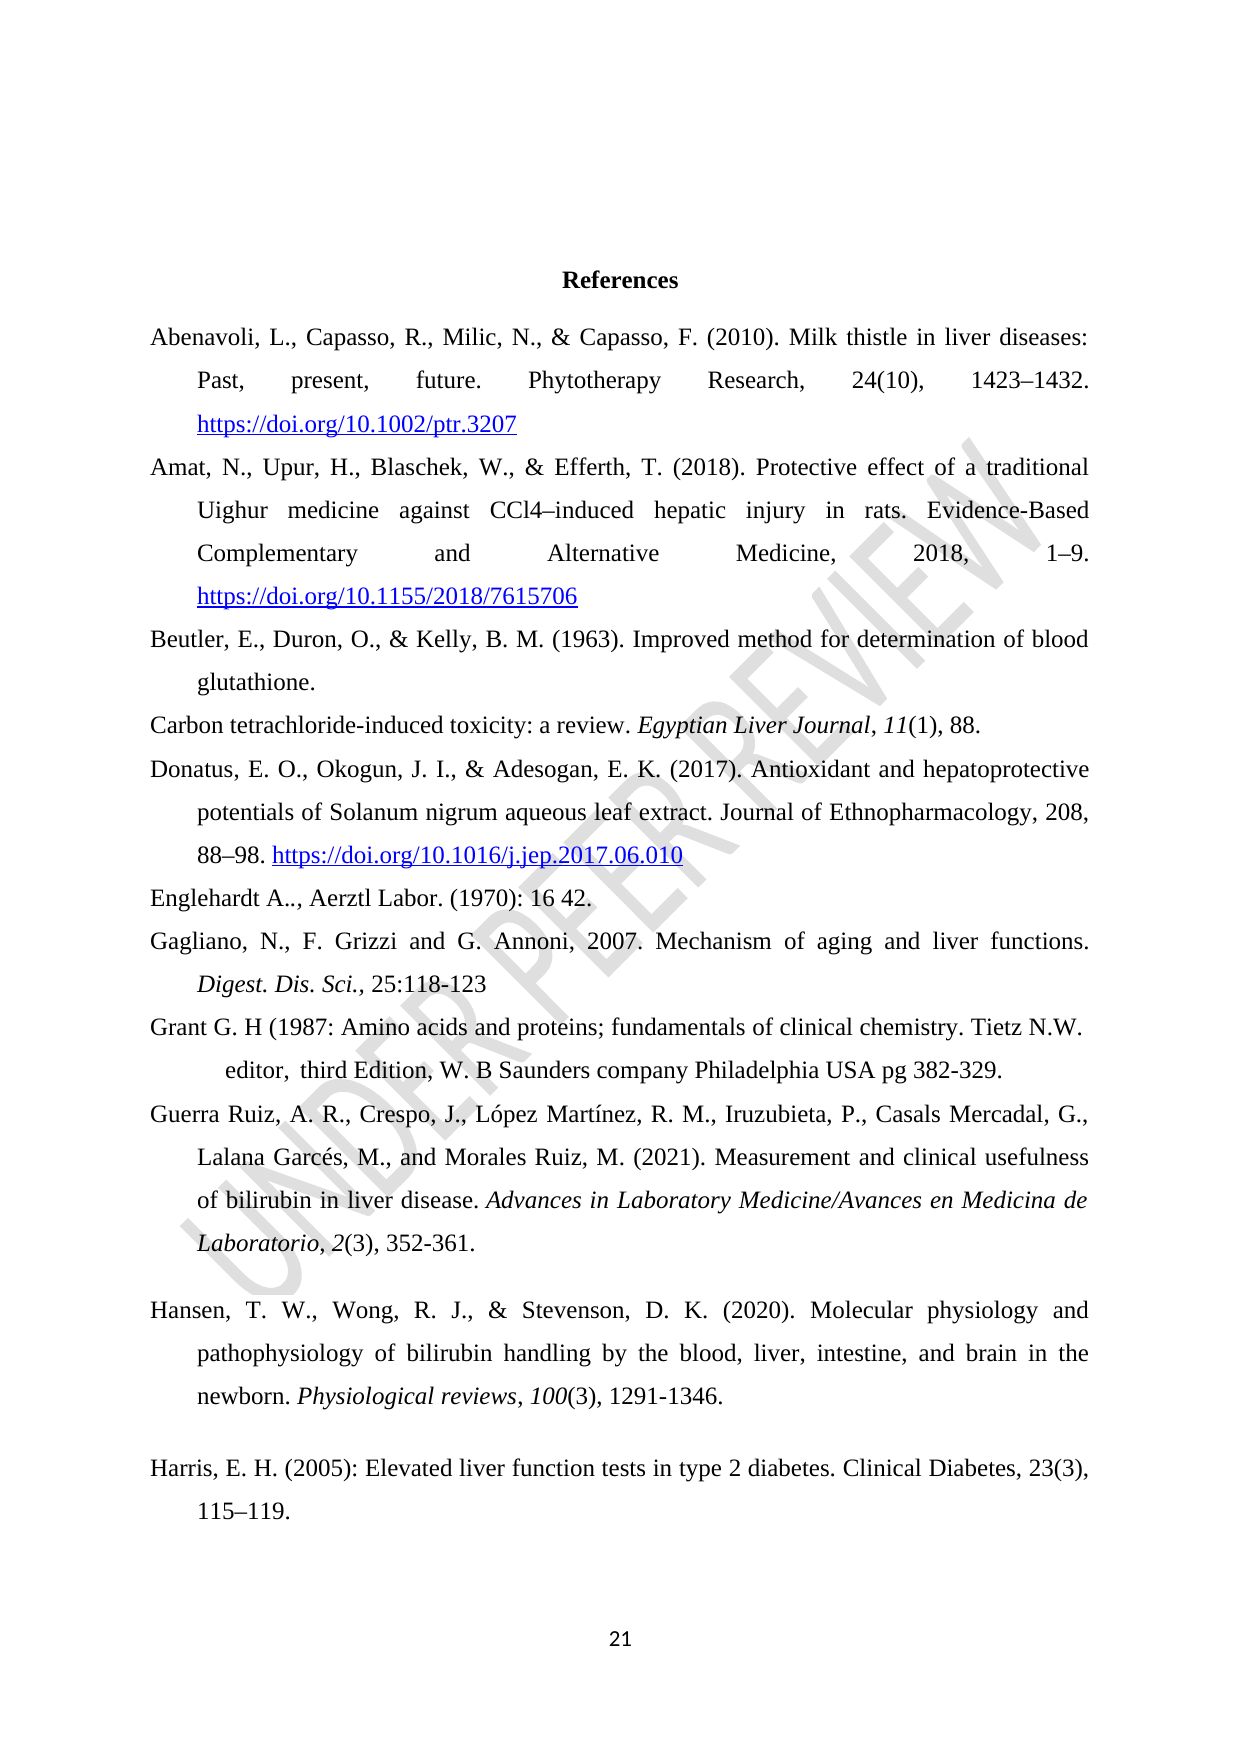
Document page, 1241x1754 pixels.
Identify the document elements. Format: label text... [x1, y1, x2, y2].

list Carbon tetrachloride-induced toxicity: a review. Egyptian Liver Journal, 11(1), 88. [150, 711, 1090, 739]
list Donatus, E. O., Okogun, J. I., & Adesogan, E. K. (2017). Antioxidant and hepatoprotective potentials of Solanum nigrum aqueous leaf extract. Journal of Ethnopharmacology, 208, 88–98. https://doi.org/10.1016/j.jep.2017.06.010 [150, 754, 1090, 869]
text Guerra Ruiz, A. R., Crespo, J., López Martínez, R. M., Iruzubieta, P., Casals Mercadal, G., Lalana Garcés, M., and Morales Ruiz, M. (2021). Measurement and clinical usefulness of bilirubin in liver disease. Advances in Laboratory Medicine/Avances en Medicina de Laboratorio, 2(3), 352-361. [150, 1099, 1090, 1257]
text Hansen, T. W., Wong, R. J., & Stevenson, D. K. (2020). Molecular physiology and pathophysiology of bilirubin handling by the blood, liver, intestine, and brain in the newborn. Physiological reviews, 100(3), 1291-1346. [150, 1295, 1090, 1410]
text References [150, 265, 1090, 294]
list Abenavoli, L., Capasso, R., Milic, N., & Capasso, F. (2010). Milk thistle in liver diseases: Past, present, future. Phytotherapy Research, 24(10), 1423–1432. https://doi.org/10.1002/ptr.3207 [150, 322, 1090, 437]
text Grant G. H (1987: Amino acids and proteins; fundamentals of clinical chemistry. Tietz N.W. editor, third Edition, W. B Saunders company Philadelphia USA pg 382-329. [150, 1012, 1090, 1084]
text Harris, E. H. (2005): Elevated liver function tests in type 2 diabetes. Clinical Diabetes, 23(3), 115–119. [150, 1453, 1090, 1525]
list Englehardt A.., Aerztl Labor. (1970): 16 42. [150, 883, 1090, 912]
list Beutler, E., Duron, O., & Kelly, B. M. (1963). Improved method for determination of blood glutathione. [150, 624, 1090, 696]
text Gagliano, N., F. Grizzi and G. Annoni, 2007. Mechanism of aging and liver functions. Digest. Dis. Sci., 25:118-123 [150, 926, 1090, 998]
list Amat, N., Upur, H., Blaschek, W., & Efferth, T. (2018). Protective effect of a traditional Uighur medicine against CCl4–induced hepatic injury in rats. Evidence-Based Complementary and Alternative Medicine, 2018, 1–9. https://doi.org/10.1155/2018/7615706 [150, 452, 1090, 610]
